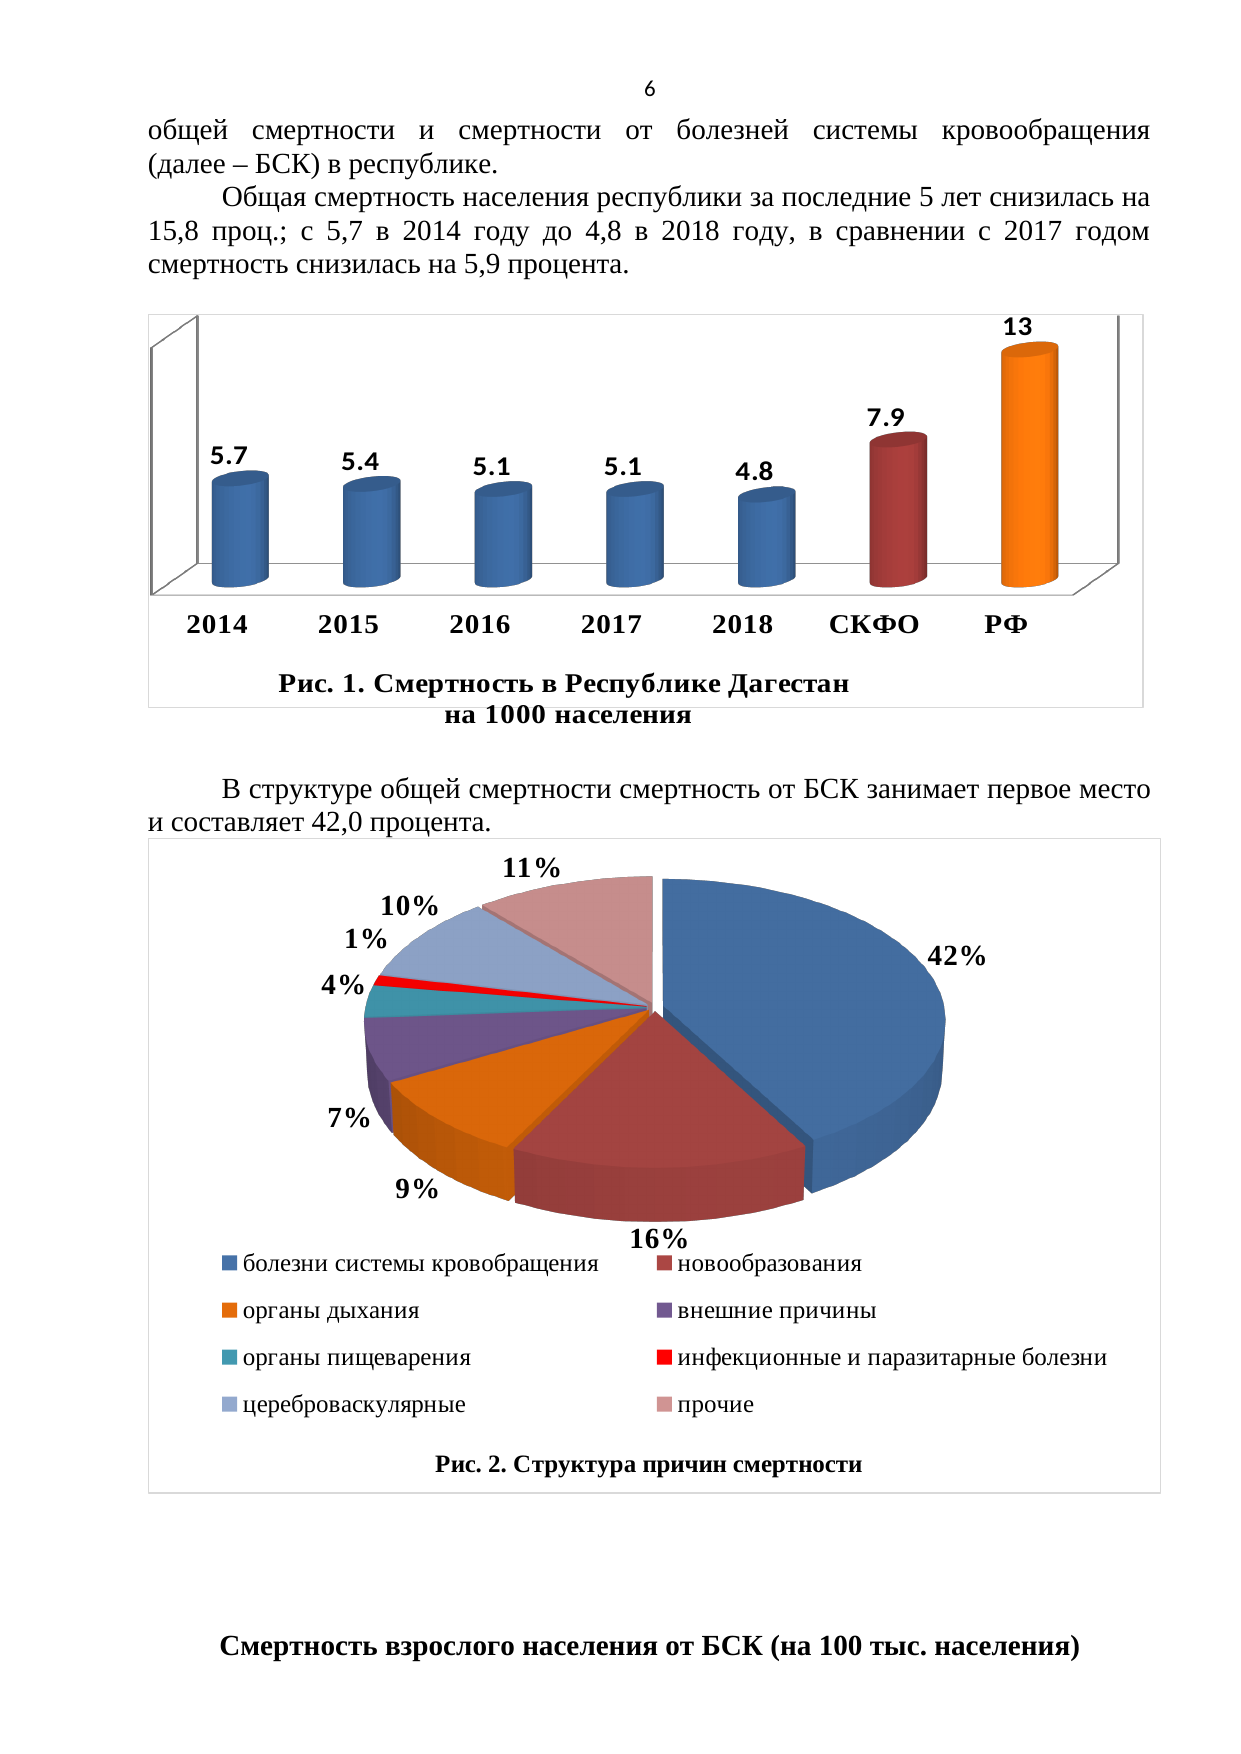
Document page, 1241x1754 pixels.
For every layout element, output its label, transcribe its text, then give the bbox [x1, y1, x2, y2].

text В структуре общей смертности смертность от БСК занимает первое место и составляет 42,0 процента. [148, 771, 1152, 838]
text Смертность взрослого населения от БСК (на 100 тыс. населения) [148, 1628, 1152, 1662]
text Общая смертность населения республики за последние 5 лет снизилась на 15,8 проц.; с 5,7 в 2014 году до 4,8 в 2018 году, в сравнении с 2017 годом смертность снизилась на 5,9 процента. [148, 179, 1152, 280]
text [148, 112, 1152, 179]
